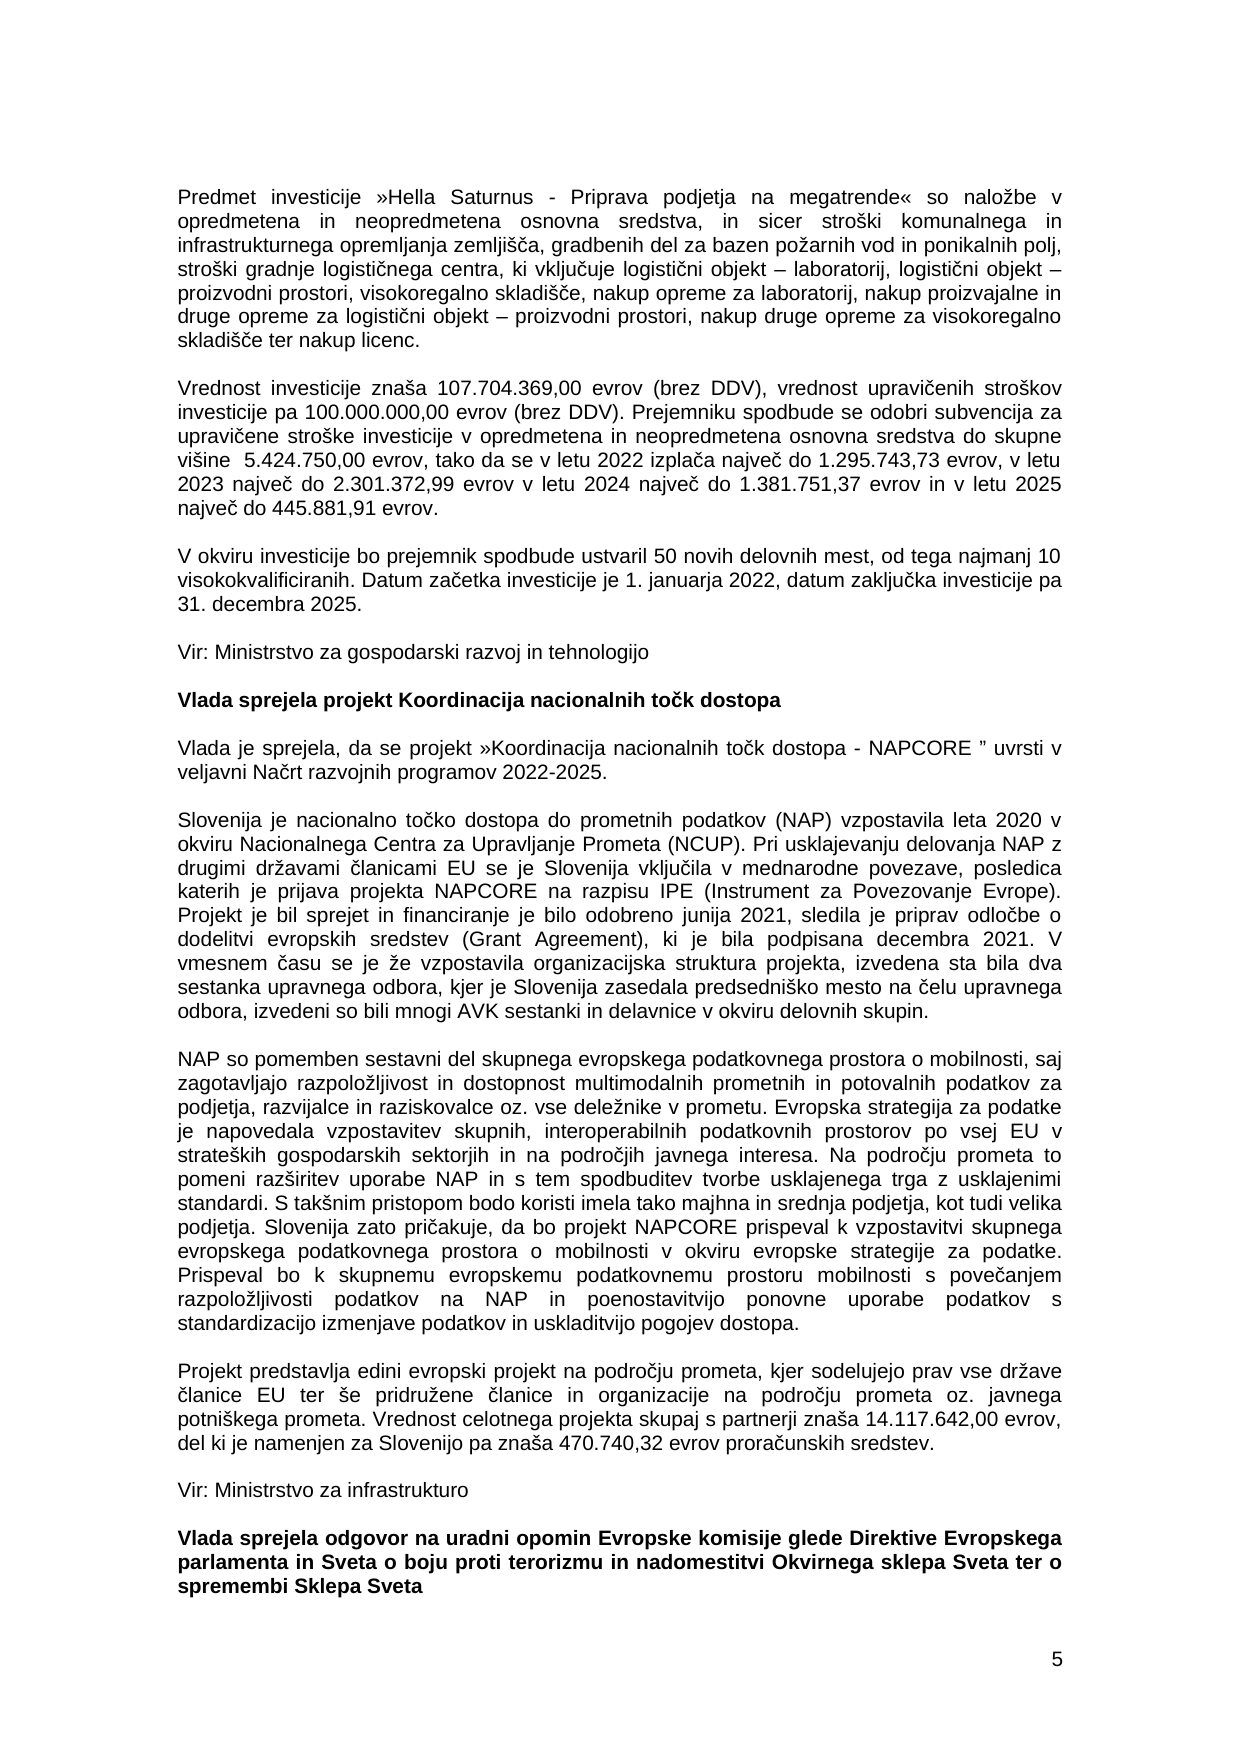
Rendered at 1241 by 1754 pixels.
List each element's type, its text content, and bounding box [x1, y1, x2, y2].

text Vir: Ministrstvo za infrastrukturo [177, 1478, 1063, 1502]
text Predmet investicije »Hella Saturnus - Priprava podjetja na megatrende« so naložbe v opredmetena in neopredmetena osnovna sredstva, in sicer stroški komunalnega in infrastrukturnega opremljanja zemljišča, gradbenih del za bazen požarnih vod in ponikalnih polj, stroški gradnje logističnega centra, ki vključuje logistični objekt – laboratorij, logistični objekt – proizvodni prostori, visokoregalno skladišče, nakup opreme za laboratorij, nakup proizvajalne in druge opreme za logistični objekt – proizvodni prostori, nakup druge opreme za visokoregalno skladišče ter nakup licenc. [177, 184, 1063, 352]
text Vir: Ministrstvo za gospodarski razvoj in tehnologijo [177, 640, 1063, 664]
text Vlada sprejela projekt Koordinacija nacionalnih točk dostopa [177, 688, 1063, 712]
text NAP so pomemben sestavni del skupnega evropskega podatkovnega prostora o mobilnosti, saj zagotavljajo razpoložljivost in dostopnost multimodalnih prometnih in potovalnih podatkov za podjetja, razvijalce in raziskovalce oz. vse deležnike v prometu. Evropska strategija za podatke je napovedala vzpostavitev skupnih, interoperabilnih podatkovnih prostorov po vsej EU v strateških gospodarskih sektorjih in na področjih javnega interesa. Na področju prometa to pomeni razširitev uporabe NAP in s tem spodbuditev tvorbe usklajenega trga z usklajenimi standardi. S takšnim pristopom bodo koristi imela tako majhna in srednja podjetja, kot tudi velika podjetja. Slovenija zato pričakuje, da bo projekt NAPCORE prispeval k vzpostavitvi skupnega evropskega podatkovnega prostora o mobilnosti v okviru evropske strategije za podatke. Prispeval bo k skupnemu evropskemu podatkovnemu prostoru mobilnosti s povečanjem razpoložljivosti podatkov na NAP in poenostavitvijo ponovne uporabe podatkov s standardizacijo izmenjave podatkov in uskladitvijo pogojev dostopa. [177, 1047, 1063, 1334]
text Slovenija je nacionalno točko dostopa do prometnih podatkov (NAP) vzpostavila leta 2020 v okviru Nacionalnega Centra za Upravljanje Prometa (NCUP). Pri usklajevanju delovanja NAP z drugimi državami članicami EU se je Slovenija vključila v mednarodne povezave, posledica katerih je prijava projekta NAPCORE na razpisu IPE (Instrument za Povezovanje Evrope). Projekt je bil sprejet in financiranje je bilo odobreno junija 2021, sledila je priprav odločbe o dodelitvi evropskih sredstev (Grant Agreement), ki je bila podpisana decembra 2021. V vmesnem času se je že vzpostavila organizacijska struktura projekta, izvedena sta bila dva sestanka upravnega odbora, kjer je Slovenija zasedala predsedniško mesto na čelu upravnega odbora, izvedeni so bili mnogi AVK sestanki in delavnice v okviru delovnih skupin. [177, 807, 1063, 1023]
text Projekt predstavlja edini evropski projekt na področju prometa, kjer sodelujejo prav vse države članice EU ter še pridružene članice in organizacije na področju prometa oz. javnega potniškega prometa. Vrednost celotnega projekta skupaj s partnerji znaša 14.117.642,00 evrov, del ki je namenjen za Slovenijo pa znaša 470.740,32 evrov proračunskih sredstev. [177, 1358, 1063, 1454]
text Vlada sprejela odgovor na uradni opomin Evropske komisije glede Direktive Evropskega parlamenta in Sveta o boju proti terorizmu in nadomestitvi Okvirnega sklepa Sveta ter o spremembi Sklepa Sveta [177, 1526, 1063, 1598]
text Vlada je sprejela, da se projekt »Koordinacija nacionalnih točk dostopa - NAPCORE ” uvrsti v veljavni Načrt razvojnih programov 2022-2025. [177, 736, 1063, 783]
text Vrednost investicije znaša 107.704.369,00 evrov (brez DDV), vrednost upravičenih stroškov investicije pa 100.000.000,00 evrov (brez DDV). Prejemniku spodbude se odobri subvencija za upravičene stroške investicije v opredmetena in neopredmetena osnovna sredstva do skupne višine 5.424.750,00 evrov, tako da se v letu 2022 izplača največ do 1.295.743,73 evrov, v letu 2023 največ do 2.301.372,99 evrov v letu 2024 največ do 1.381.751,37 evrov in v letu 2025 največ do 445.881,91 evrov. [177, 376, 1063, 520]
text V okviru investicije bo prejemnik spodbude ustvaril 50 novih delovnih mest, od tega najmanj 10 visokokvalificiranih. Datum začetka investicije je 1. januarja 2022, datum zaključka investicije pa 31. decembra 2025. [177, 544, 1063, 616]
